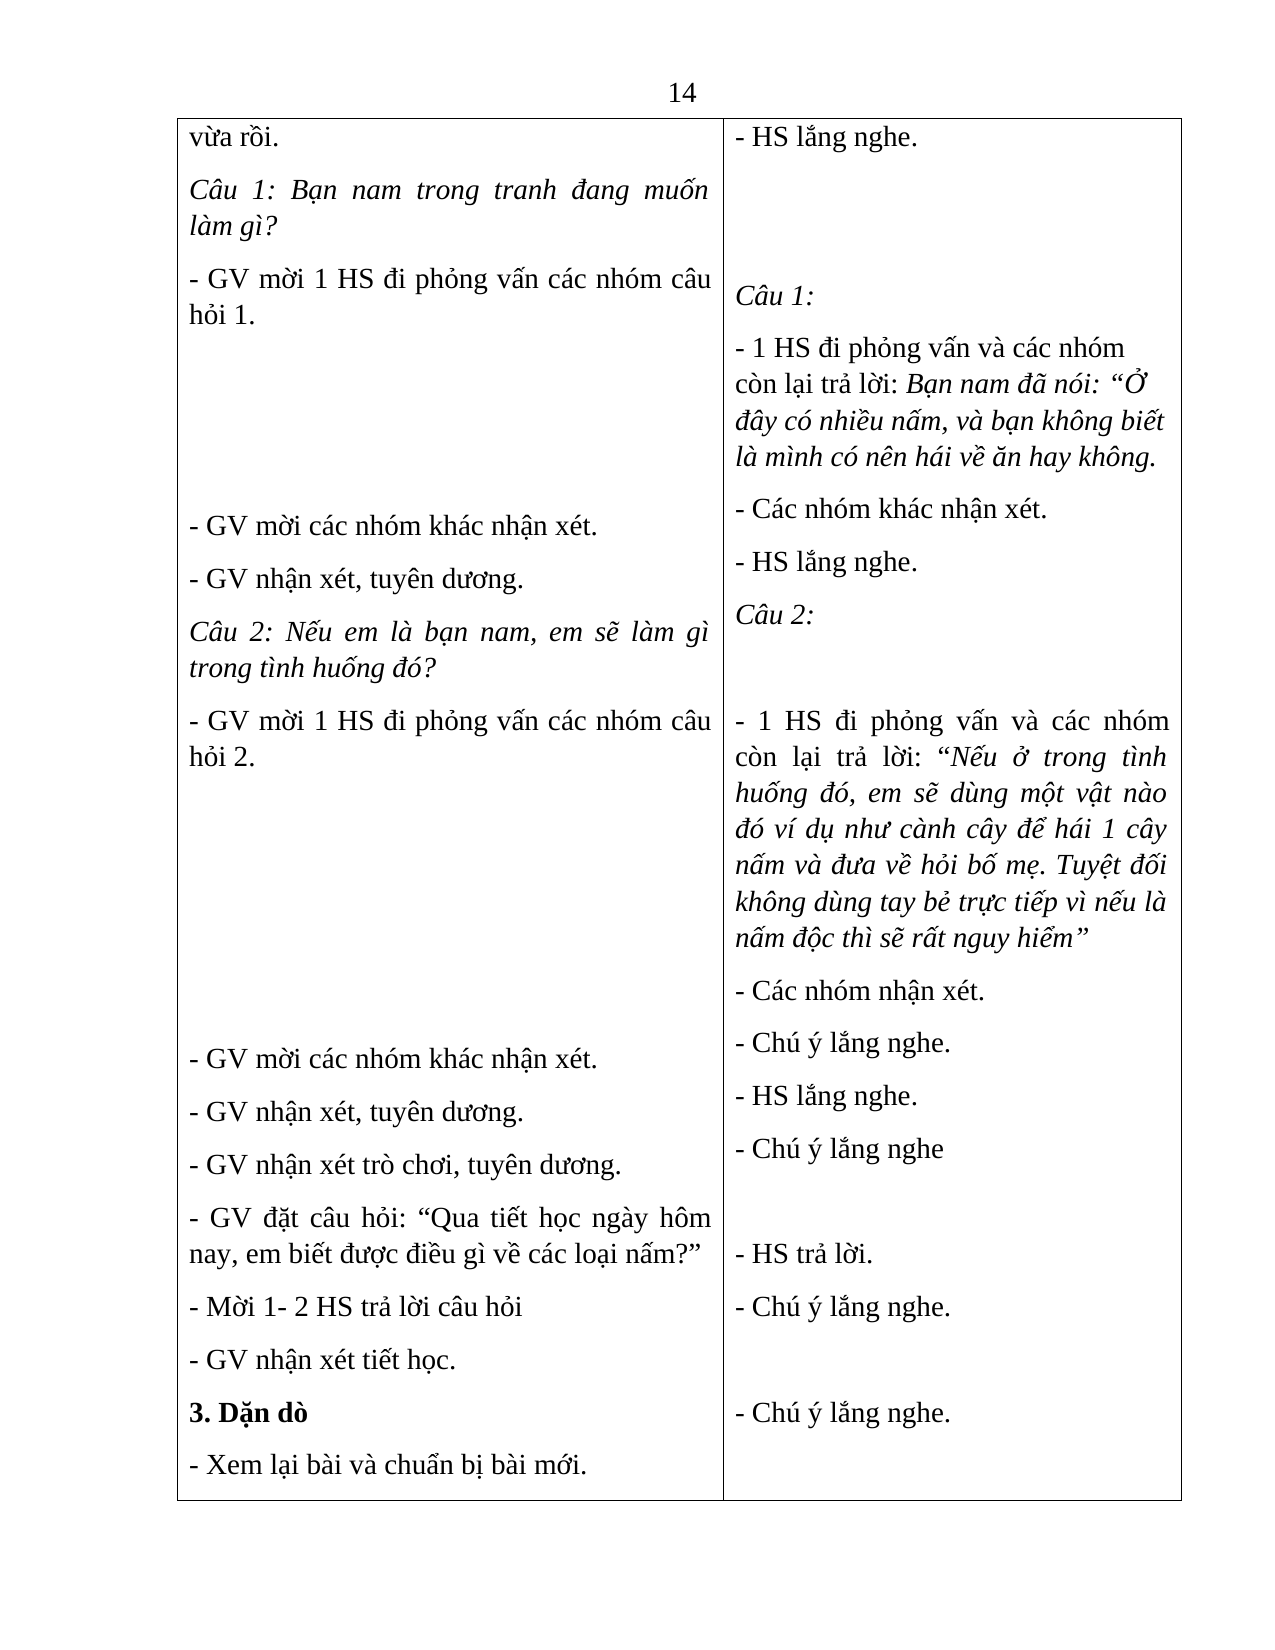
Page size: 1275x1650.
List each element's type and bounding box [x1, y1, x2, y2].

table_cell [178, 119, 723, 1500]
table_cell [724, 119, 1181, 1500]
